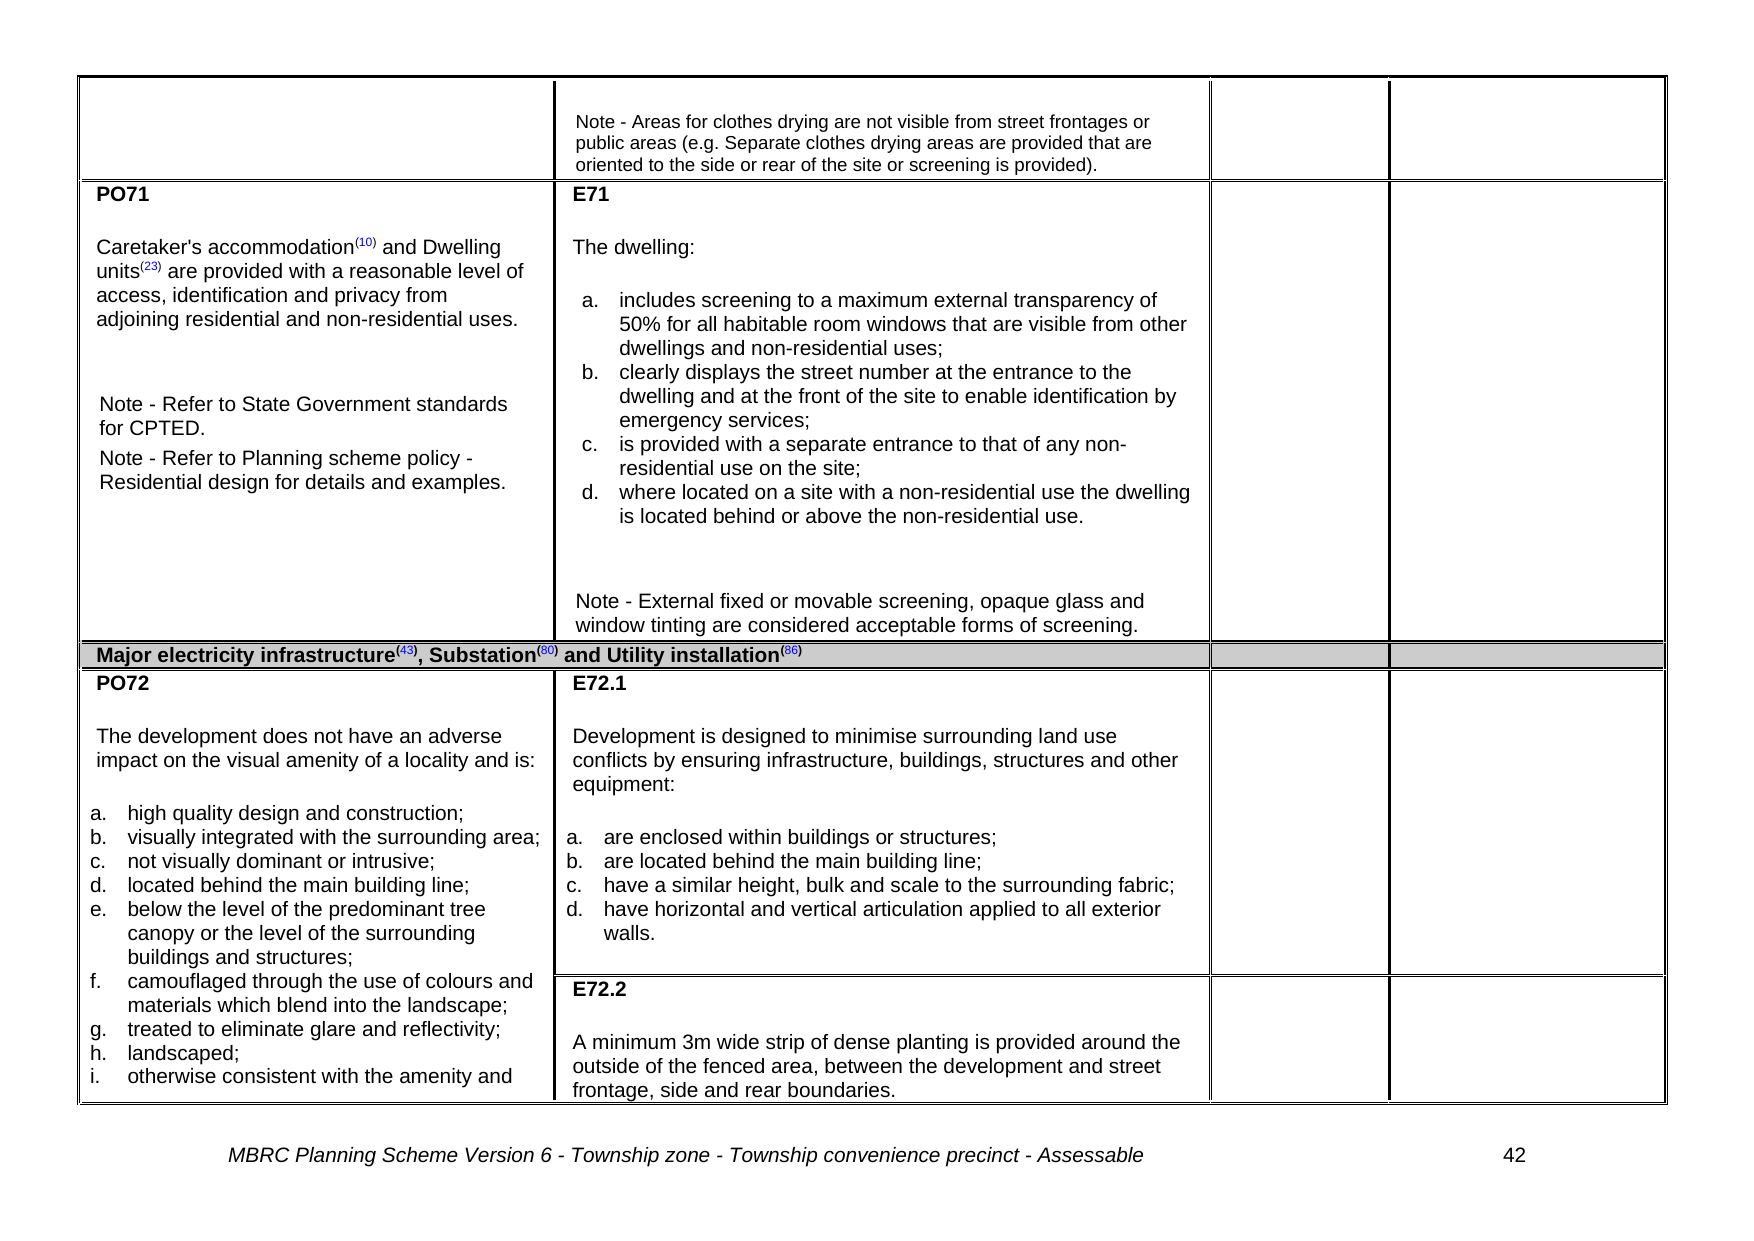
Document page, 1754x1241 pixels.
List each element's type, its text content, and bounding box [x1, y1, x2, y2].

table_cell PO71 Caretaker's accommodation(10) and Dwelling units(23) are provided with a reasonable level of access, identification and privacy from adjoining residential and non-residential uses. [80, 179, 553, 640]
table_cell [1389, 974, 1666, 1102]
table_cell [1391, 640, 1665, 667]
table_cell Major electricity infrastructure(43), Substation(80) and Utility installation(86) [80, 640, 1209, 667]
table_cell [1212, 644, 1388, 667]
table_cell [1212, 182, 1388, 640]
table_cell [554, 78, 1211, 178]
table_cell E71 The dwelling: includes screening to a maximum external transparency of 50% for all habitable room windows that are visible from other dwellings and non-residential uses; clearly displays the street number at the entrance to the dwelling and at the front of the site to enable identification by emergency services; is provided with a separate entrance to that of any non-residential use on the site; where located on a site with a non-residential use the dwelling is located behind or above the non-residential use. [556, 182, 1209, 640]
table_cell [554, 977, 1211, 1102]
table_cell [80, 78, 554, 178]
table_cell [1391, 667, 1665, 974]
table_cell [1211, 977, 1389, 1102]
table_cell [1211, 77, 1389, 178]
table_cell [1212, 671, 1388, 974]
table_cell E72.1 Development is designed to minimise surrounding land use conflicts by ensuring infrastructure, buildings, structures and other equipment: are enclosed within buildings or structures; are located behind the main building line; have a similar height, bulk and scale to the surrounding fabric; have horizontal and vertical articulation applied to all exterior walls. [556, 671, 1209, 974]
table_cell [1391, 179, 1665, 640]
table_cell [1389, 78, 1664, 178]
table_cell PO72 The development does not have an adverse impact on the visual amenity of a locality and is: high quality design and construction; visually integrated with the surrounding area; not visually dominant or intrusive; located behind the main building line; below the level of the predominant tree canopy or the level of the surrounding buildings and structures; camouflaged through the use of colours and materials which blend into the landscape; treated to eliminate glare and reflectivity; landscaped; otherwise consistent with the amenity and character of the zone and surrounding area. [80, 667, 554, 1102]
